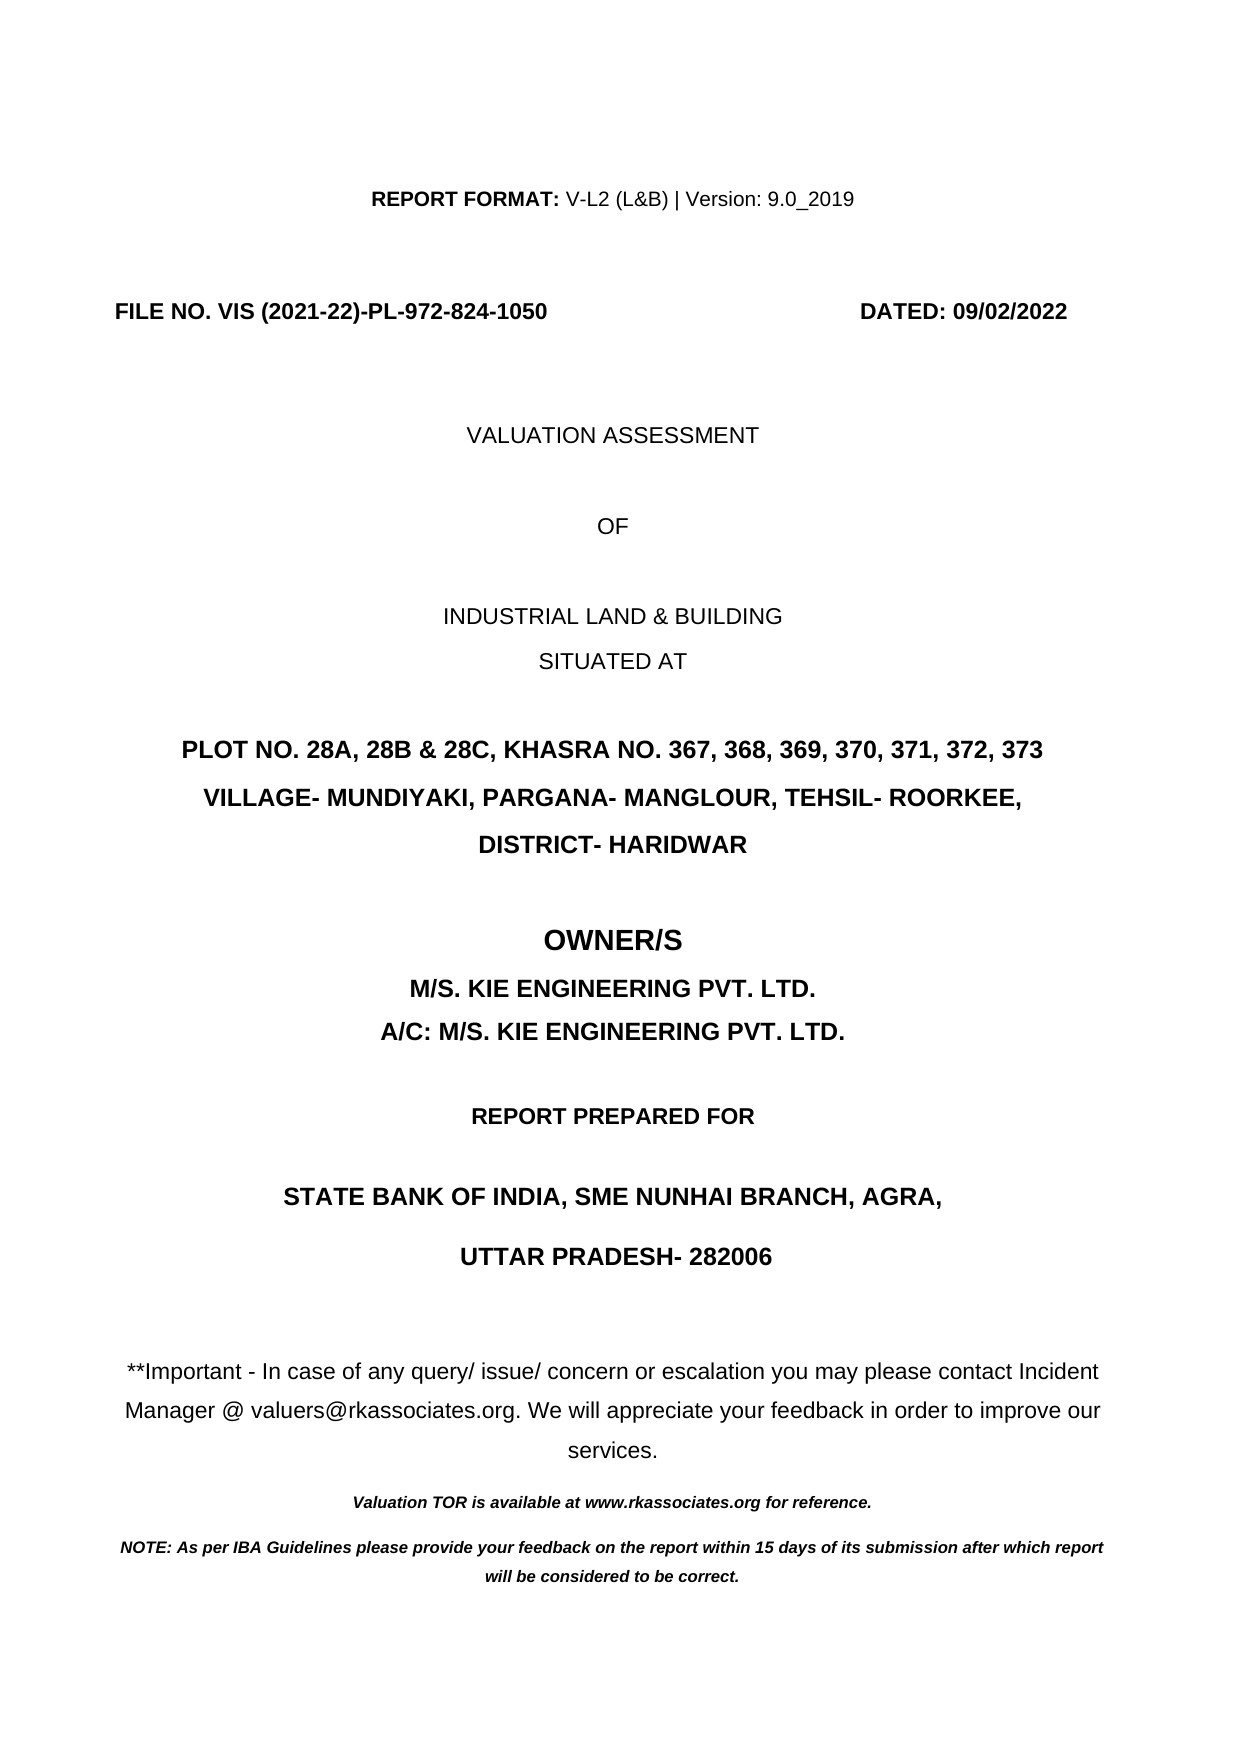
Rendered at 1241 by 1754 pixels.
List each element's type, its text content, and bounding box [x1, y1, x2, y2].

text UTTAR PRADESH- 282006 [114, 1242, 1111, 1271]
text M/S. KIE ENGINEERING PVT. LTD. [114, 974, 1111, 1002]
text DISTRICT- HARIDWAR [114, 831, 1111, 859]
text REPORT PREPARED FOR [114, 1103, 1111, 1129]
text VILLAGE- MUNDIYAKI, PARGANA- MANGLOUR, TEHSIL- ROORKEE, [114, 783, 1111, 812]
text STATE BANK OF INDIA, SME NUNHAI BRANCH, AGRA, [114, 1182, 1111, 1211]
text REPORT FORMAT: V-L2 (L&B) | Version: 9.0_2019 [114, 187, 1111, 211]
text A/C: M/S. KIE ENGINEERING PVT. LTD. [114, 1017, 1111, 1046]
text PLOT NO. 28A, 28B & 28C, KHASRA NO. 367, 368, 369, 370, 371, 372, 373 [114, 735, 1111, 764]
